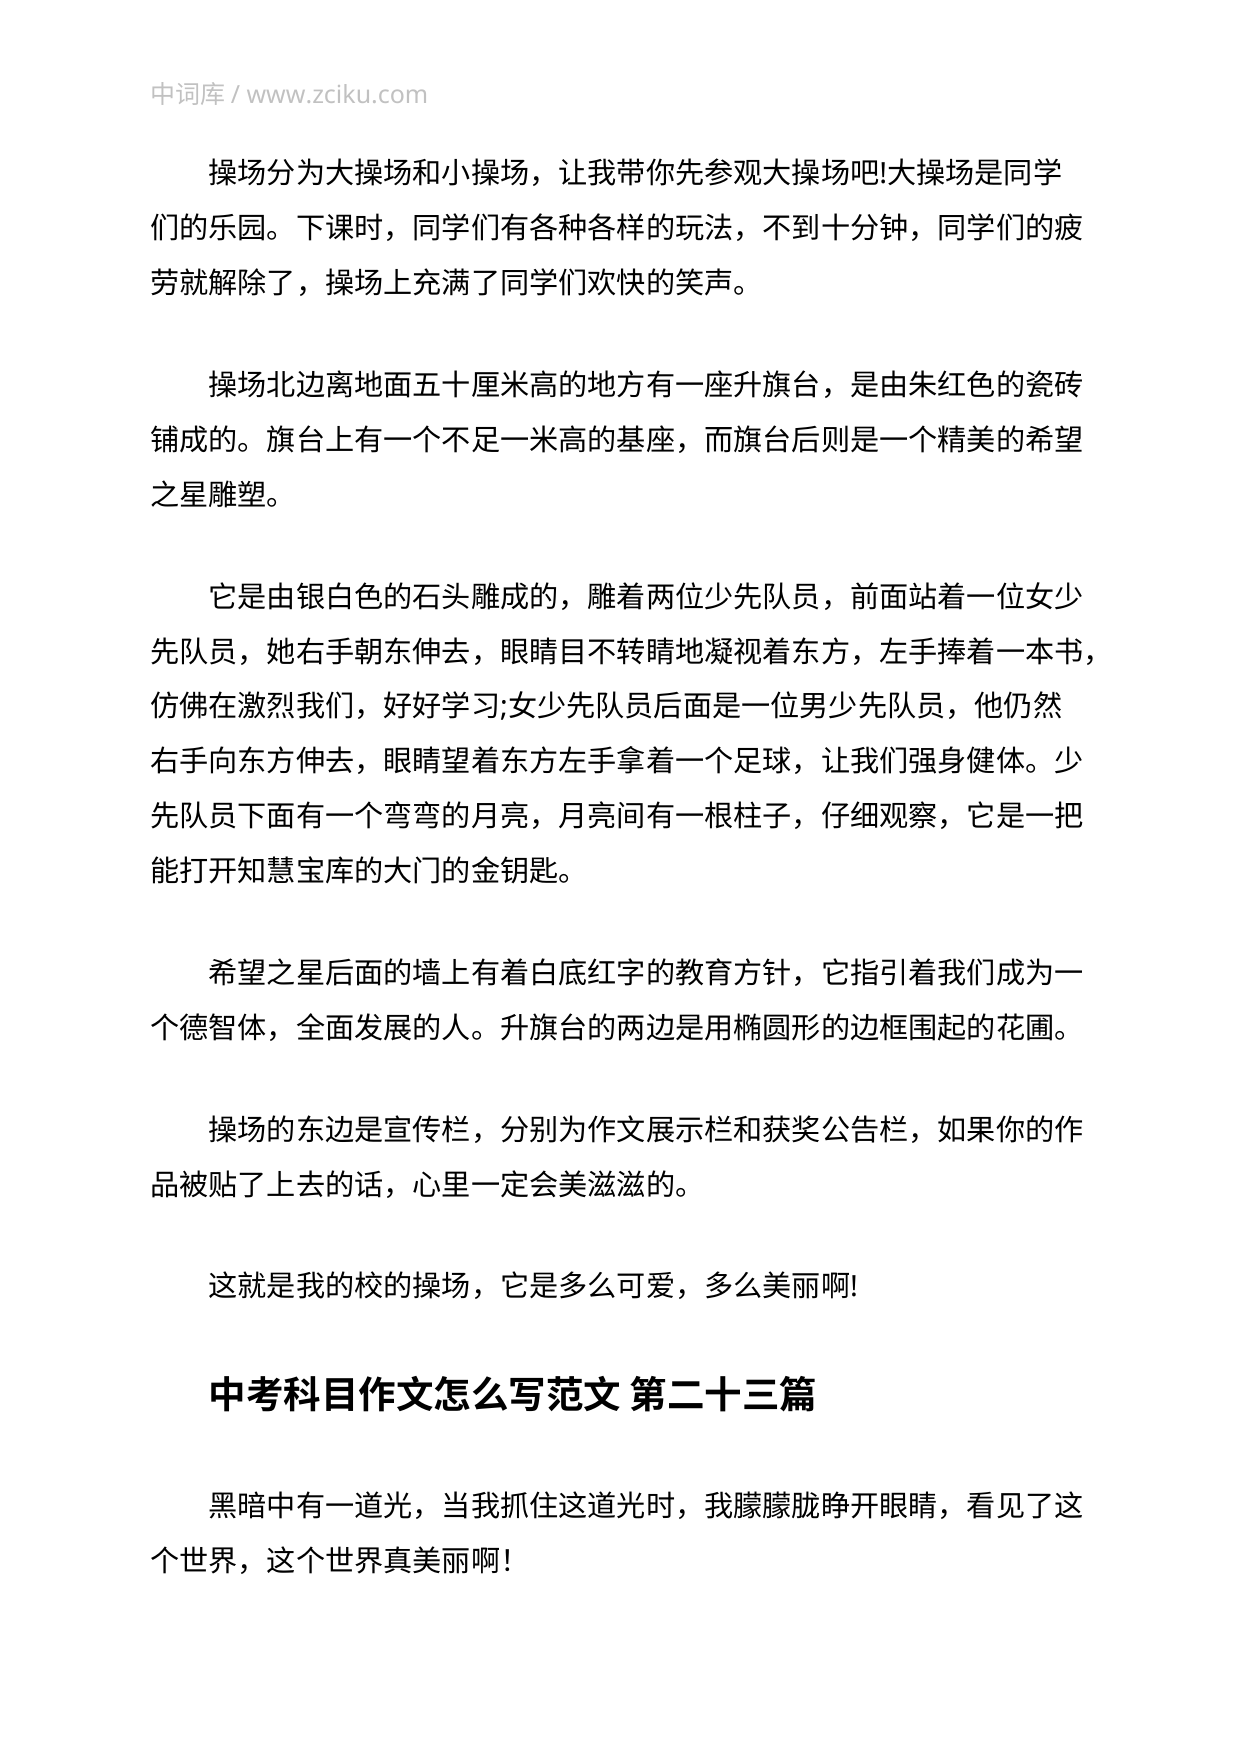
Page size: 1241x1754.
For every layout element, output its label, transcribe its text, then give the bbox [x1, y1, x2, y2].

text 操场分为大操场和小操场，让我带你先参观大操场吧!大操场是同学们的乐园。下课时，同学们有各种各样的玩法，不到十分钟，同学们的疲劳就解除了，操场上充满了同学们欢快的笑声。 [150, 150, 1090, 302]
text 这就是我的校的操场，它是多么可爱，多么美丽啊! [150, 1263, 1090, 1305]
text 希望之星后面的墙上有着白底红字的教育方针，它指引着我们成为一个德智体，全面发展的人。升旗台的两边是用椭圆形的边框围起的花圃。 [150, 949, 1090, 1047]
text 它是由银白色的石头雕成的，雕着两位少先队员，前面站着一位女少先队员，她右手朝东伸去，眼睛目不转睛地凝视着东方，左手捧着一本书，仿佛在激烈我们，好好学习;女少先队员后面是一位男少先队员，他仍然右手向东方伸去，眼睛望着东方左手拿着一个足球，让我们强身健体。少先队员下面有一个弯弯的月亮，月亮间有一根柱子，仔细观察，它是一把能打开知慧宝库的大门的金钥匙。 [150, 573, 1090, 890]
text 操场北边离地面五十厘米高的地方有一座升旗台，是由朱红色的瓷砖铺成的。旗台上有一个不足一米高的基座，而旗台后则是一个精美的希望之星雕塑。 [150, 362, 1090, 514]
text 中考科目作文怎么写范文 第二十三篇 [150, 1365, 1090, 1419]
text 黑暗中有一道光，当我抓住这道光时，我朦朦胧睁开眼睛，看见了这个世界，这个世界真美丽啊！ [150, 1482, 1090, 1579]
text 操场的东边是宣传栏，分别为作文展示栏和获奖公告栏，如果你的作品被贴了上去的话，心里一定会美滋滋的。 [150, 1106, 1090, 1203]
